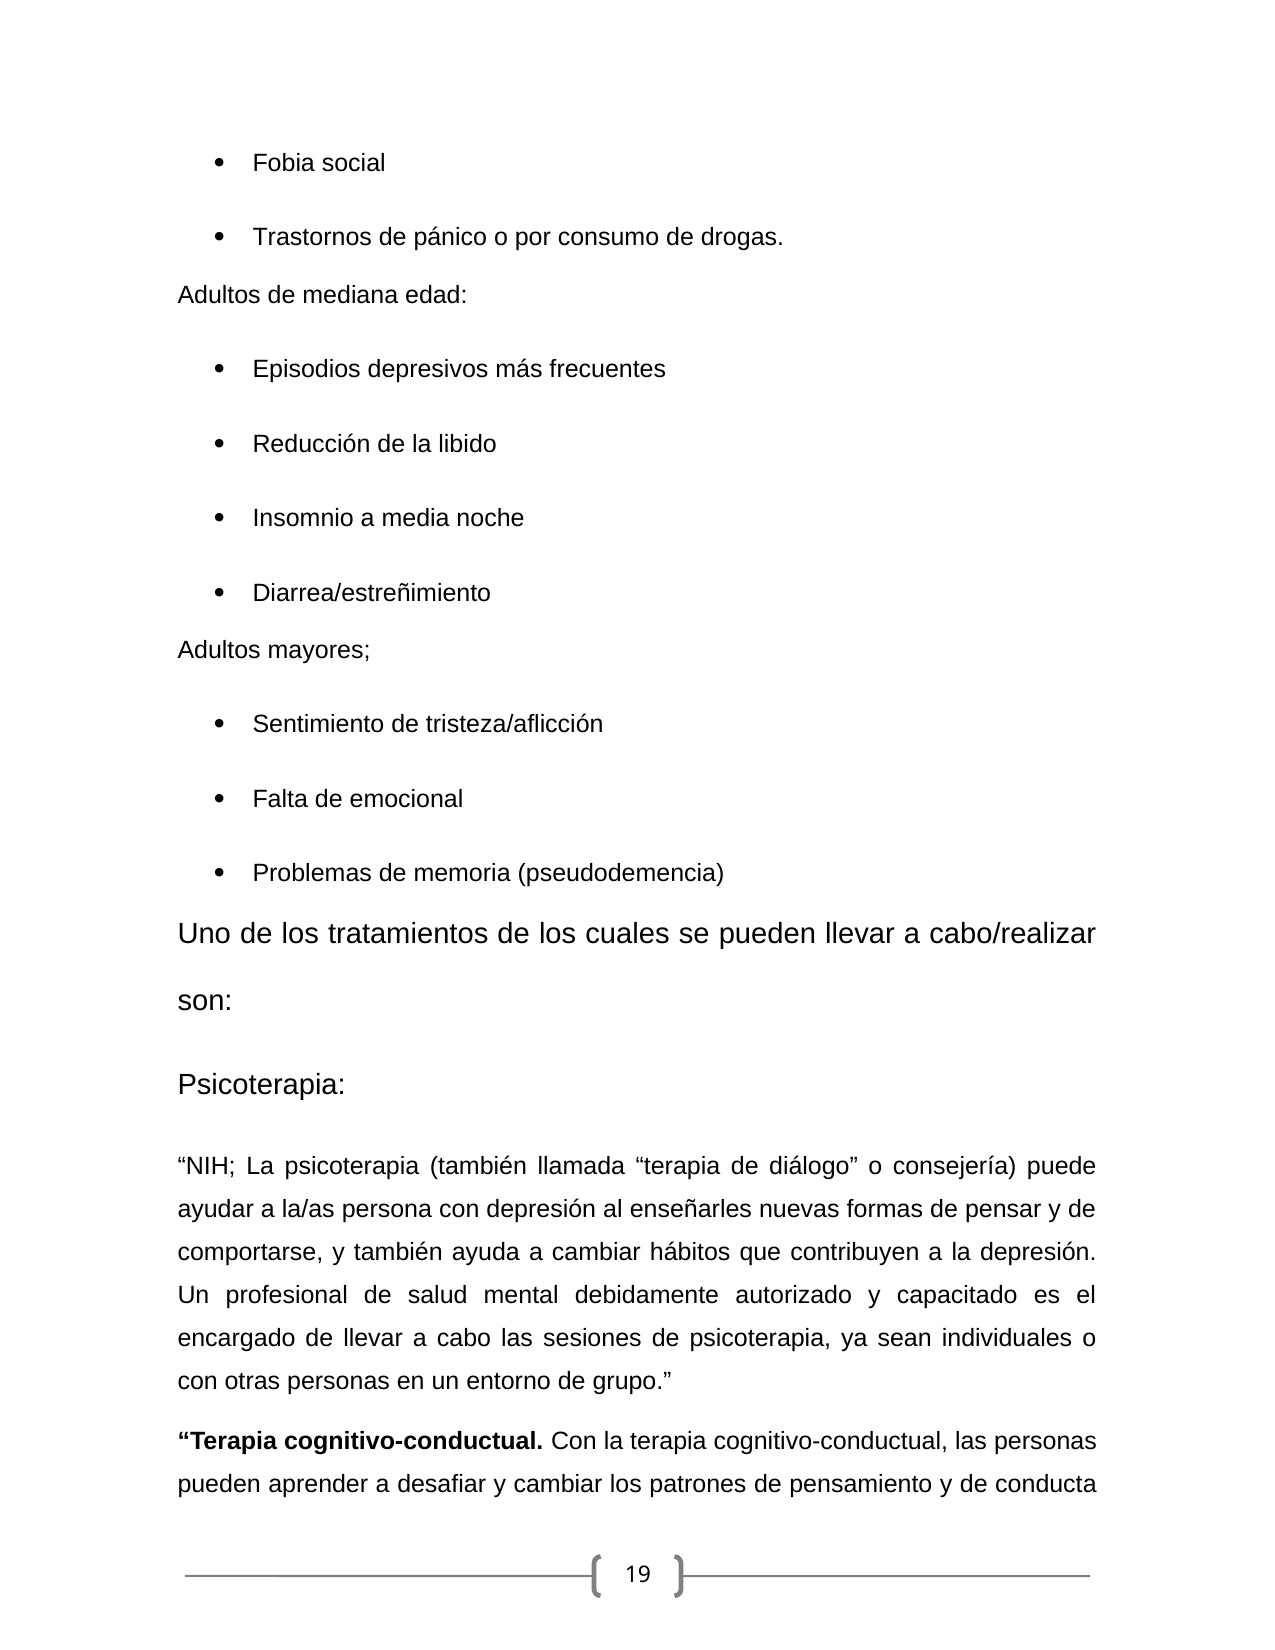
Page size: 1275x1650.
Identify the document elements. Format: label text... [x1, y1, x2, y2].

list Falta de emocional [215, 784, 1098, 813]
text “NIH; La psicoterapia (también llamada “terapia de diálogo” o consejería) puede ayudar a la/as persona con depresión al enseñarles nuevas formas de pensar y de comportarse, y también ayuda a cambiar hábitos que contribuyen a la depresión. Un profesional de salud mental debidamente autorizado y capacitado es el encargado de llevar a cabo las sesiones de psicoterapia, ya sean individuales o con otras personas en un entorno de grupo.” [177, 1151, 1098, 1395]
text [177, 1426, 1098, 1498]
text Psicoterapia: [177, 1067, 1098, 1101]
list Insomnio a media noche [215, 503, 1098, 532]
text Adultos de mediana edad: [177, 280, 1098, 308]
list Fobia social [215, 148, 1098, 176]
text Uno de los tratamientos de los cuales se pueden llevar a cabo/realizar son: [177, 916, 1098, 1017]
list Sentimiento de tristeza/aflicción [215, 709, 1098, 738]
list Trastornos de pánico o por consumo de drogas. [215, 222, 1098, 251]
list Problemas de memoria (pseudodemencia) [215, 858, 1098, 887]
list Diarrea/estreñimiento [215, 577, 1098, 606]
list Episodios depresivos más frecuentes [215, 354, 1098, 383]
text Adultos mayores; [177, 635, 1098, 664]
list Reducción de la libido [215, 428, 1098, 457]
